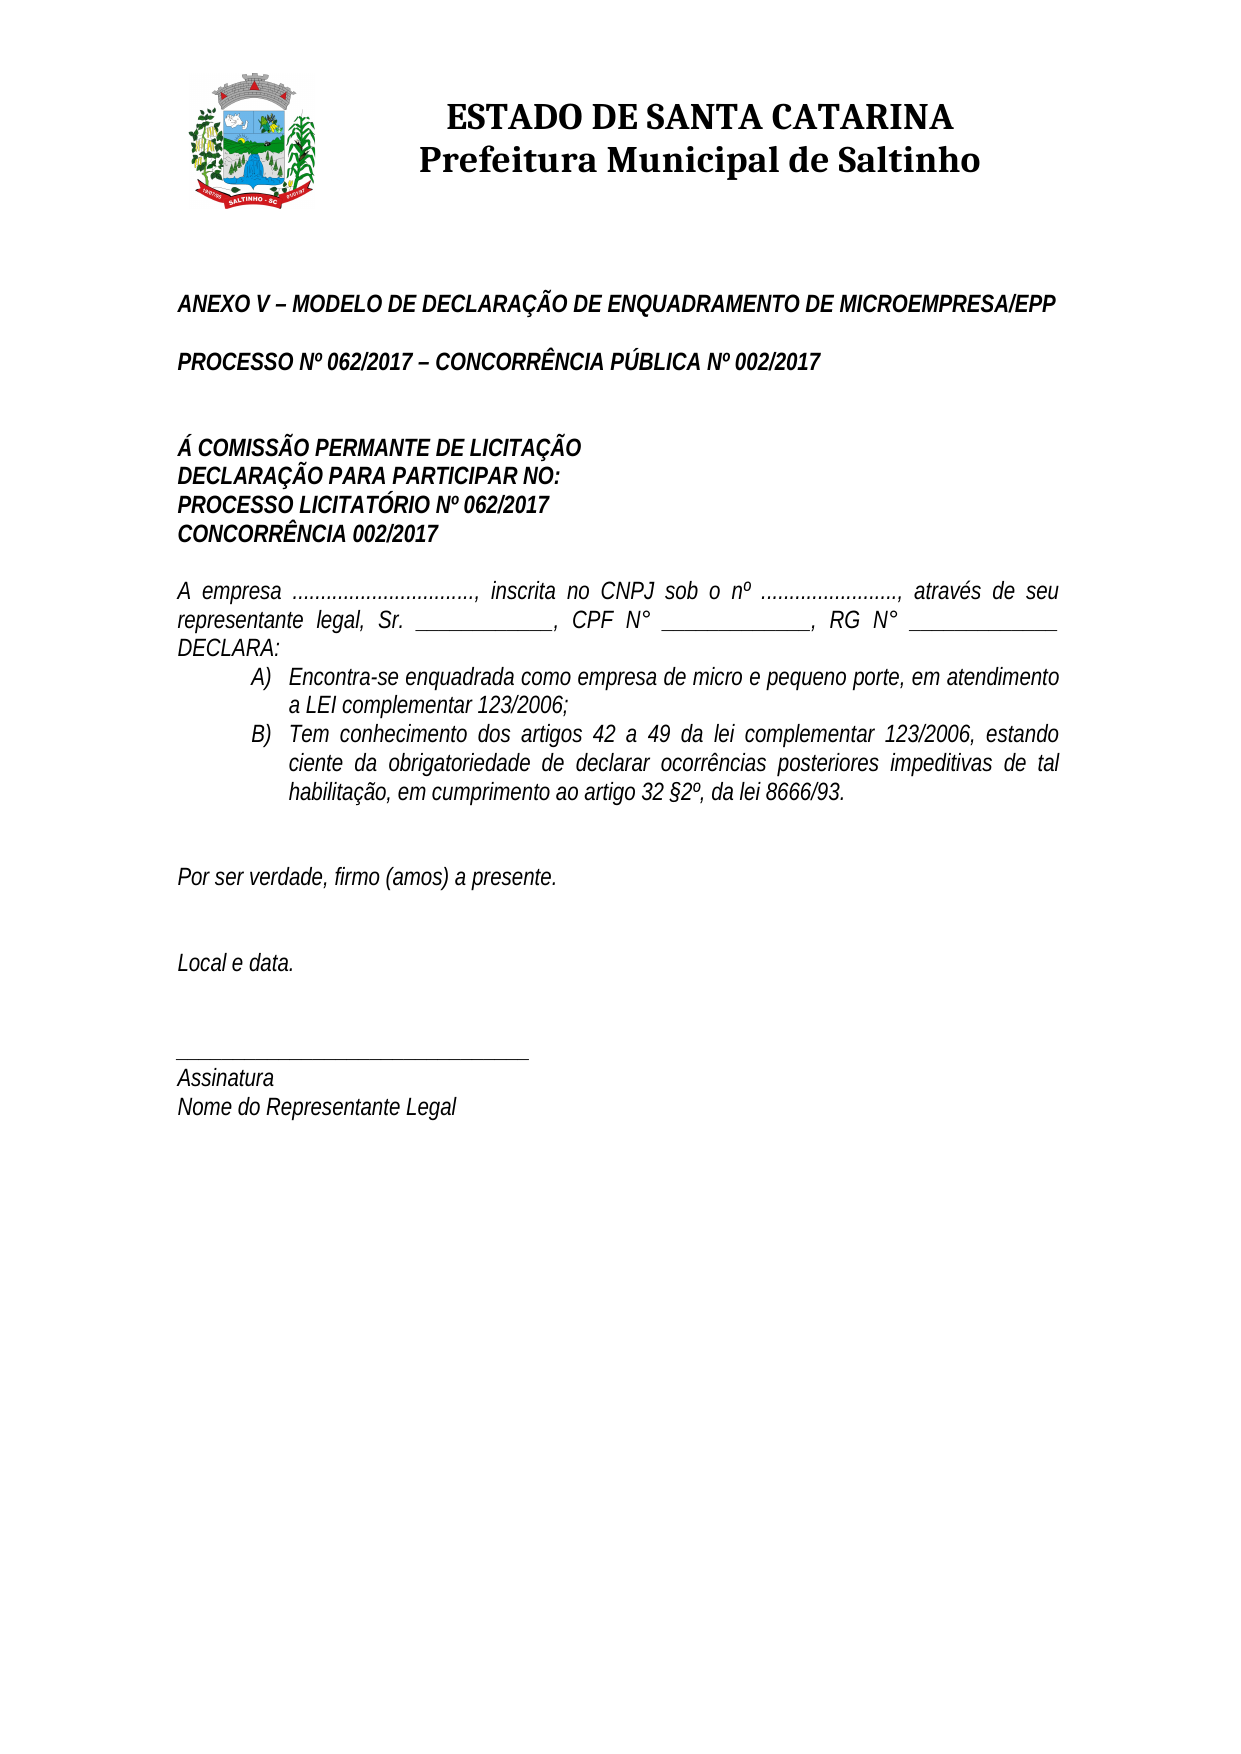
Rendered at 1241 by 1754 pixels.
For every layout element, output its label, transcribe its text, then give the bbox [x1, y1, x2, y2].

list Encontra-se enquadrada como empresa de micro e pequeno porte, em atendimento a LEI complementar 123/2006; [251, 662, 1063, 719]
text Assinatura [177, 1063, 1063, 1092]
text DECLARAÇÃO PARA PARTICIPAR NO: [177, 461, 1063, 490]
text A empresa ................................, inscrita no CNPJ sob o nº ........................, através de seu representante legal, Sr. ____________, CPF N° _____________, RG N° _____________ DECLARA: [177, 576, 1063, 662]
text _______________________________ [177, 1034, 1063, 1063]
text Por ser verdade, firmo (amos) a presente. [177, 862, 1063, 891]
picture [188, 73, 315, 209]
text PROCESSO Nº 062/2017 – CONCORRÊNCIA PÚBLICA Nº 002/2017 [177, 347, 1063, 375]
text CONCORRÊNCIA 002/2017 [177, 519, 1063, 547]
text Á COMISSÃO PERMANTE DE LICITAÇÃO [177, 433, 1063, 461]
text Nome do Representante Legal [177, 1092, 1063, 1120]
text PROCESSO LICITATÓRIO Nº 062/2017 [177, 490, 1063, 519]
list Tem conhecimento dos artigos 42 a 49 da lei complementar 123/2006, estando ciente da obrigatoriedade de declarar ocorrências posteriores impeditivas de tal habilitação, em cumprimento ao artigo 32 §2º, da lei 8666/93. [251, 719, 1063, 805]
text Local e data. [177, 948, 1063, 977]
text ANEXO V – MODELO DE DECLARAÇÃO DE ENQUADRAMENTO DE MICROEMPRESA/EPP [177, 289, 1063, 318]
